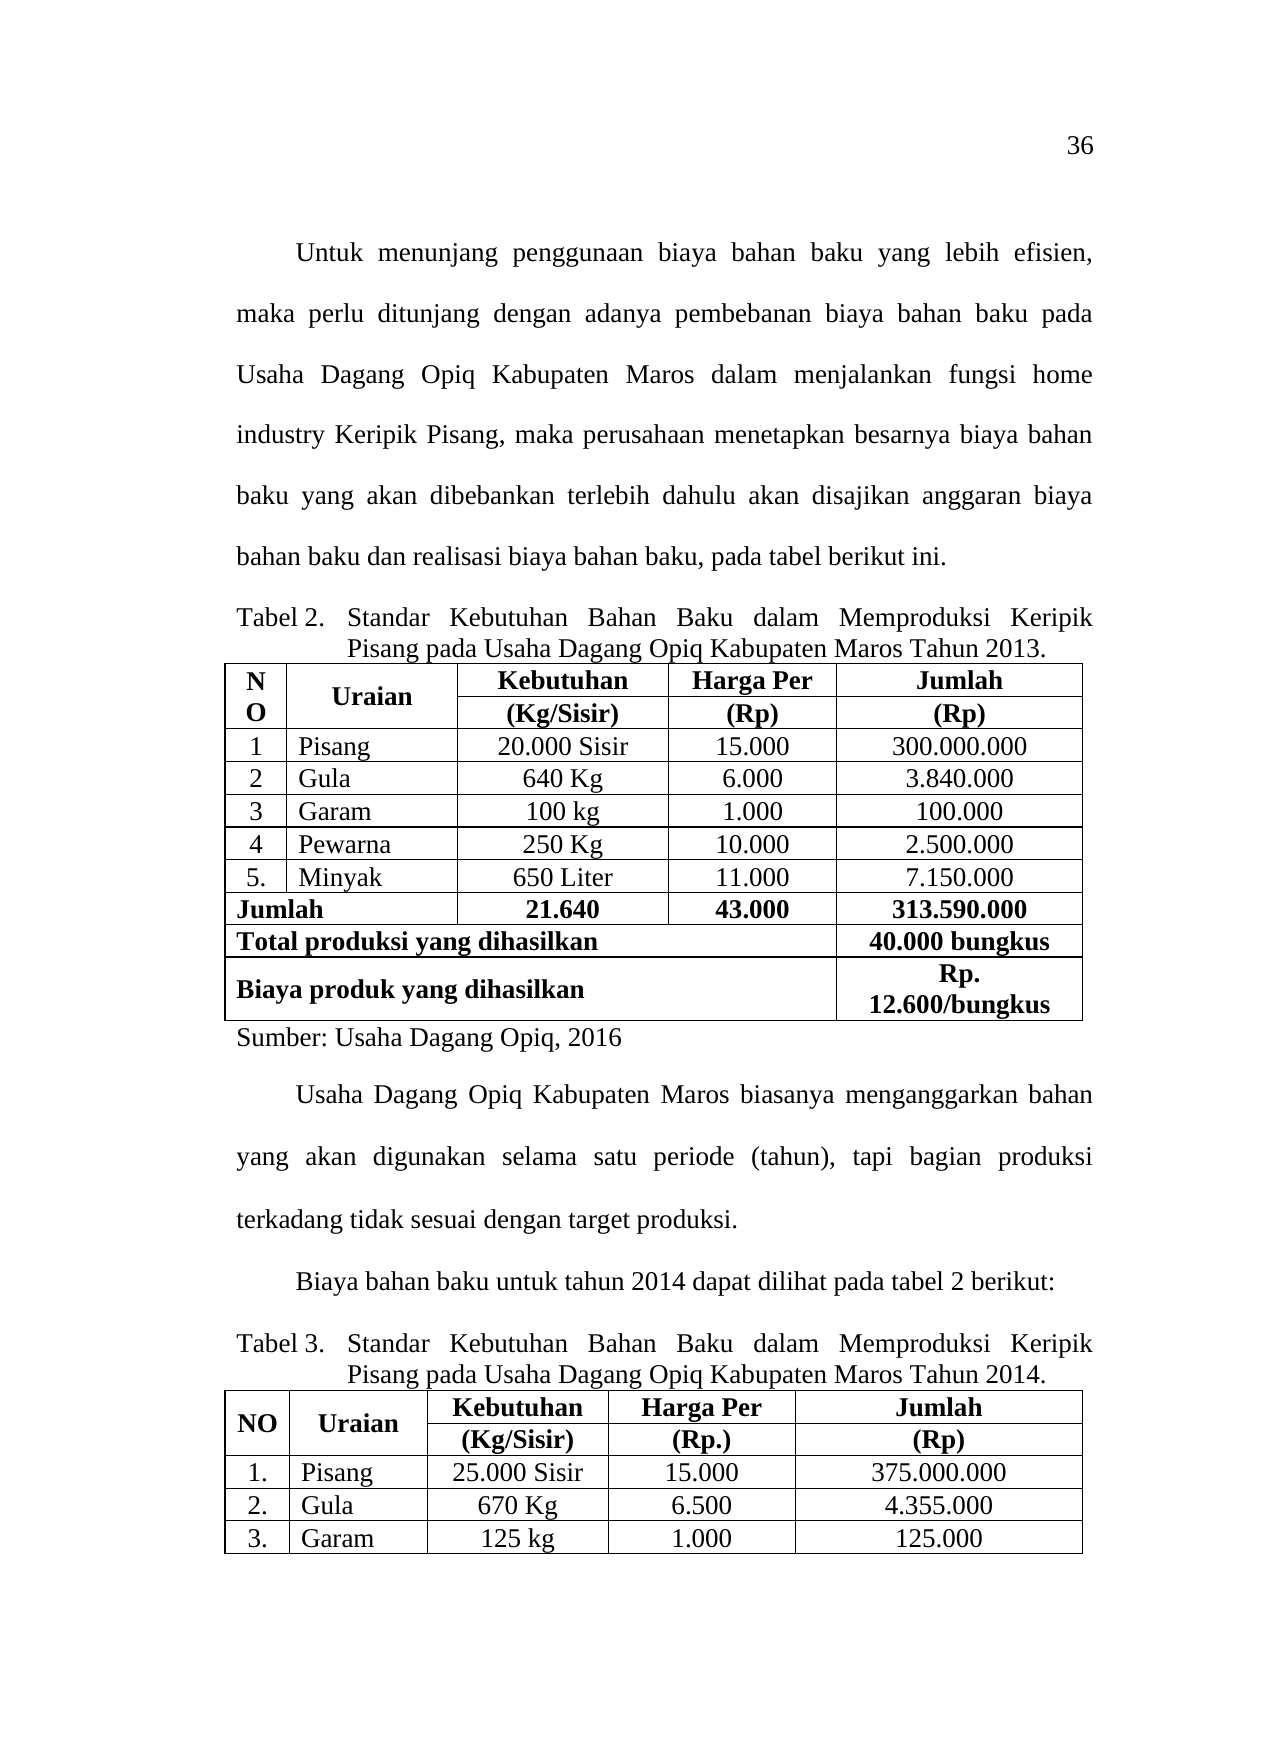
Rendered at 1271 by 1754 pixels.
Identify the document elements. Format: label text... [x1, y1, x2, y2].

table_cell 670 Kg [428, 1489, 608, 1520]
table_cell 650 Liter [458, 860, 668, 892]
table_cell Total produksi yang dihasilkan [226, 925, 836, 956]
text Usaha Dagang Opiq Kabupaten Maros biasanya menganggarkan bahan yang akan digunakan selama satu periode (tahun), tapi bagian produksi terkadang tidak sesuai dengan target produksi. [236, 1078, 1094, 1234]
table_cell Gula [290, 1489, 427, 1520]
table_cell 3. [226, 1521, 289, 1553]
table_cell 1.000 [609, 1521, 795, 1553]
table_cell 11.000 [669, 860, 836, 892]
table_header Jumlah [837, 664, 1082, 696]
table_cell 10.000 [669, 828, 836, 859]
table_cell 375.000.000 [796, 1456, 1082, 1487]
table_cell 300.000.000 [837, 729, 1082, 761]
table_cell 1. [226, 1456, 289, 1487]
table_cell 15.000 [609, 1456, 795, 1487]
table_cell 20.000 Sisir [458, 729, 668, 761]
table_cell 640 Kg [458, 762, 668, 793]
table_cell 6.000 [669, 762, 836, 793]
text Tabel 2. Standar Kebutuhan Bahan Baku dalam Memproduksi Keripik Pisang pada Usaha Dagang Opiq Kabupaten Maros Tahun 2013. [236, 601, 1094, 663]
table_cell 313.590.000 [837, 893, 1082, 924]
table_header NO [226, 664, 286, 728]
text Biaya bahan baku untuk tahun 2014 dapat dilihat pada tabel 2 berikut: [236, 1265, 1094, 1296]
table_cell 5. [226, 860, 286, 892]
table_cell 25.000 Sisir [428, 1456, 608, 1487]
table_cell 4 [226, 828, 286, 859]
table_header Harga Per [669, 664, 836, 696]
table_cell 100 kg [458, 795, 668, 826]
table_cell Garam [287, 795, 457, 826]
table_cell 7.150.000 [837, 860, 1082, 892]
table_cell 2.500.000 [837, 828, 1082, 859]
text Tabel 3. Standar Kebutuhan Bahan Baku dalam Memproduksi Keripik Pisang pada Usaha Dagang Opiq Kabupaten Maros Tahun 2014. [236, 1327, 1094, 1390]
table_cell Pisang [287, 729, 457, 761]
table_cell 125 kg [428, 1521, 608, 1553]
table_header NO [226, 1391, 289, 1455]
table_cell Pewarna [287, 828, 457, 859]
table_cell 6.500 [609, 1489, 795, 1520]
table_header Jumlah [796, 1391, 1082, 1422]
table_header Harga Per [609, 1391, 795, 1422]
table_cell 43.000 [669, 893, 836, 924]
text Sumber: Usaha Dagang Opiq, 2016 [236, 1021, 1094, 1052]
table_cell 4.355.000 [796, 1489, 1082, 1520]
table_cell (Rp) [669, 697, 836, 728]
table_header Kebutuhan [458, 664, 668, 696]
table_cell 40.000 bungkus [837, 925, 1082, 956]
table_cell 3 [226, 795, 286, 826]
table_cell 125.000 [796, 1521, 1082, 1553]
table_cell (Rp) [796, 1424, 1082, 1455]
table_cell 21.640 [458, 893, 668, 924]
table_cell (Rp.) [609, 1424, 795, 1455]
table_cell (Kg/Sisir) [428, 1424, 608, 1455]
table_cell 2. [226, 1489, 289, 1520]
table_cell 1.000 [669, 795, 836, 826]
table_cell 3.840.000 [837, 762, 1082, 793]
text Untuk menunjang penggunaan biaya bahan baku yang lebih efisien, maka perlu ditunjang dengan adanya pembebanan biaya bahan baku pada Usaha Dagang Opiq Kabupaten Maros dalam menjalankan fungsi home industry Keripik Pisang, maka perusahaan menetapkan besarnya biaya bahan baku yang akan dibebankan terlebih dahulu akan disajikan anggaran biaya bahan baku dan realisasi biaya bahan baku, pada tabel berikut ini. [236, 236, 1094, 571]
table_cell Pisang [290, 1456, 427, 1487]
table_cell Minyak [287, 860, 457, 892]
table_header Uraian [287, 664, 457, 728]
table_cell Jumlah [226, 893, 457, 924]
table_cell (Kg/Sisir) [458, 697, 668, 728]
table_cell 2 [226, 762, 286, 793]
table_header Uraian [290, 1391, 427, 1455]
table_cell (Rp) [837, 697, 1082, 728]
table_cell Gula [287, 762, 457, 793]
table_header Kebutuhan [428, 1391, 608, 1422]
table_cell 100.000 [837, 795, 1082, 826]
table_cell 1 [226, 729, 286, 761]
table_cell Rp. 12.600/bungkus [837, 958, 1082, 1020]
table_cell 15.000 [669, 729, 836, 761]
table_cell 250 Kg [458, 828, 668, 859]
table_cell Garam [290, 1521, 427, 1553]
table_cell Biaya produk yang dihasilkan [226, 958, 836, 1020]
